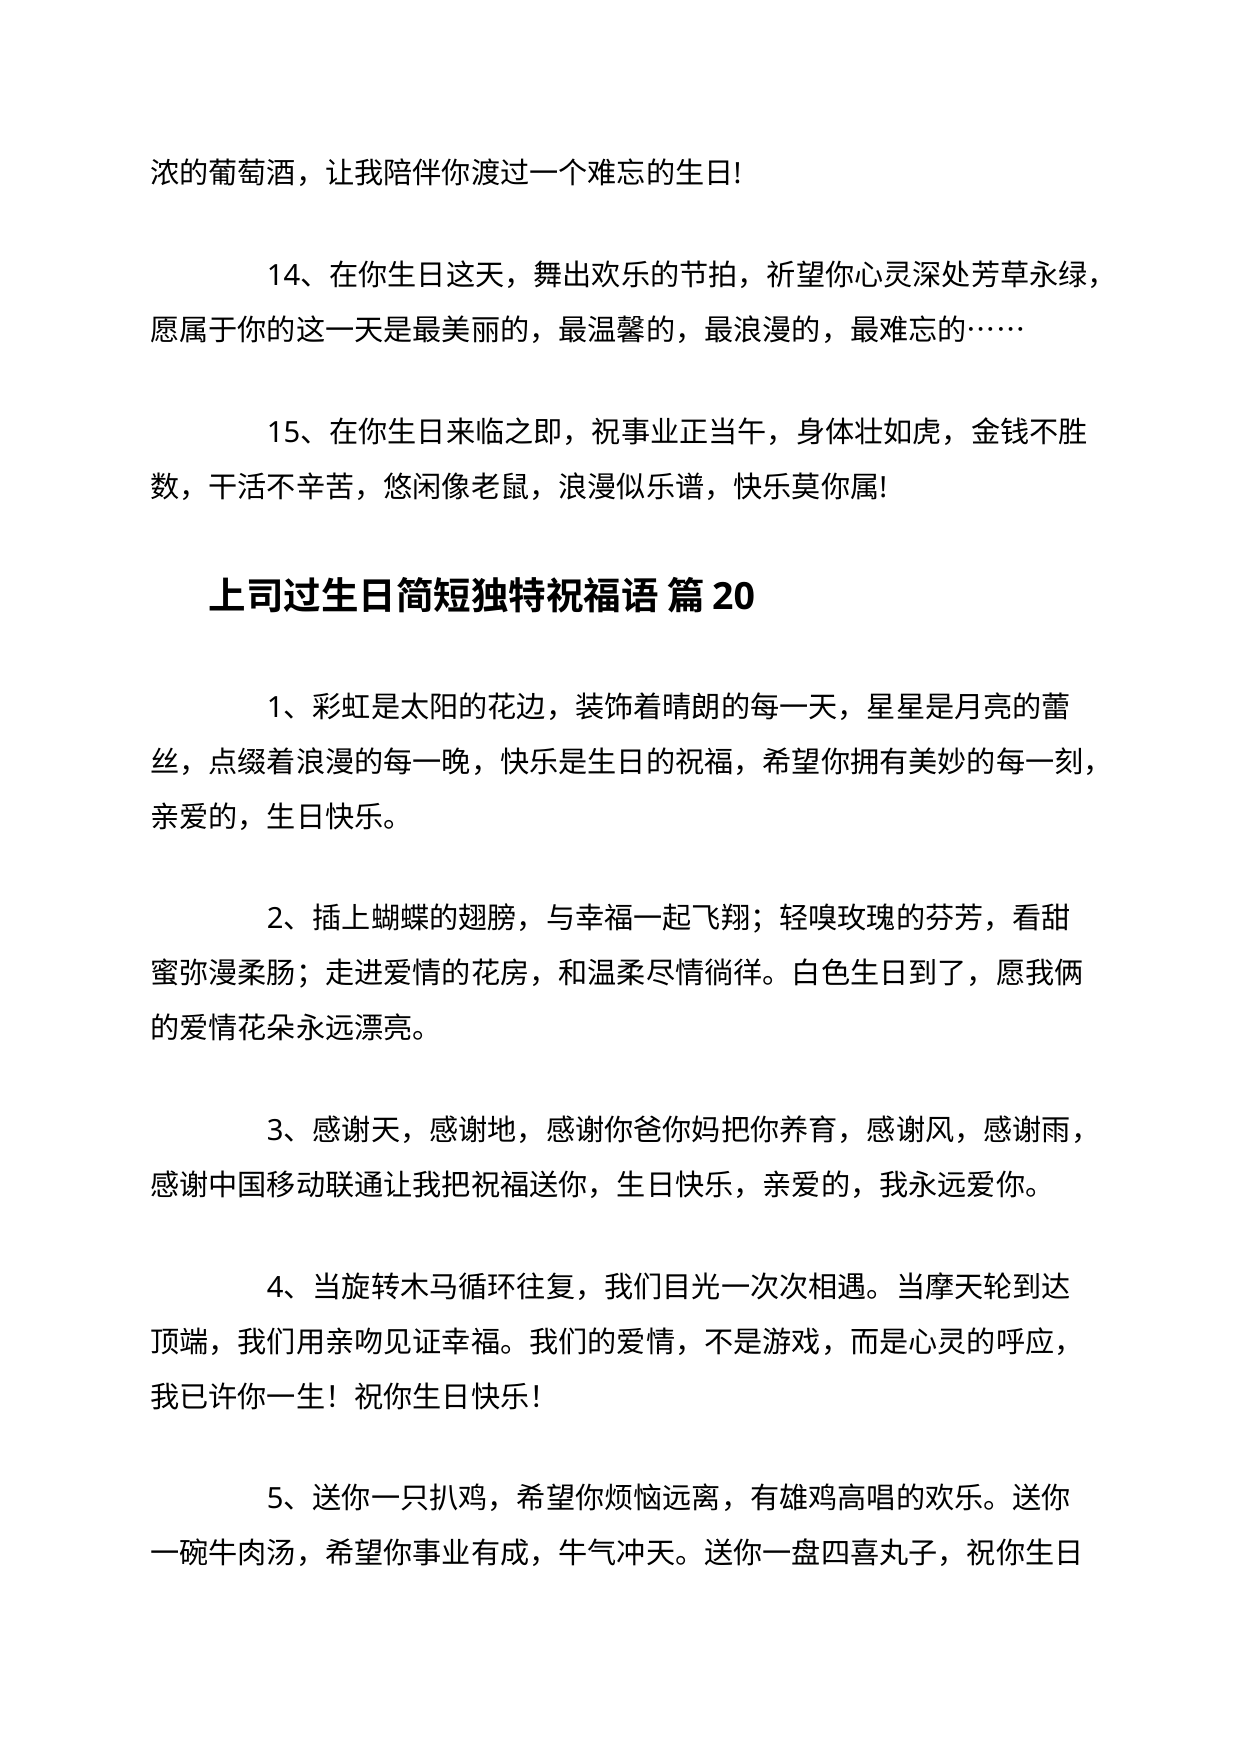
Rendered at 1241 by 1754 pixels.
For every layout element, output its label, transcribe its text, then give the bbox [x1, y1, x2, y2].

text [150, 1475, 1090, 1572]
text 14、在你生日这天，舞出欢乐的节拍，祈望你心灵深处芳草永绿，愿属于你的这一天是最美丽的，最温馨的，最浪漫的，最难忘的…… [150, 252, 1090, 349]
text 1、彩虹是太阳的花边，装饰着晴朗的每一天，星星是月亮的蕾丝，点缀着浪漫的每一晚，快乐是生日的祝福，希望你拥有美妙的每一刻，亲爱的，生日快乐。 [150, 683, 1090, 836]
text 4、当旋转木马循环往复，我们目光一次次相遇。当摩天轮到达顶端，我们用亲吻见证幸福。我们的爱情，不是游戏，而是心灵的呼应，我已许你一生！祝你生日快乐！ [150, 1263, 1090, 1416]
text 2、插上蝴蝶的翅膀，与幸福一起飞翔；轻嗅玫瑰的芬芳，看甜蜜弥漫柔肠；走进爱情的花房，和温柔尽情徜徉。白色生日到了，愿我俩的爱情花朵永远漂亮。 [150, 895, 1090, 1047]
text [150, 150, 1090, 192]
text 15、在你生日来临之即，祝事业正当午，身体壮如虎，金钱不胜数，干活不辛苦，悠闲像老鼠，浪漫似乐谱，快乐莫你属! [150, 409, 1090, 506]
text 3、感谢天，感谢地，感谢你爸你妈把你养育，感谢风，感谢雨，感谢中国移动联通让我把祝福送你，生日快乐，亲爱的，我永远爱你。 [150, 1107, 1090, 1204]
text 上司过生日简短独特祝福语 篇20 [150, 566, 1090, 620]
